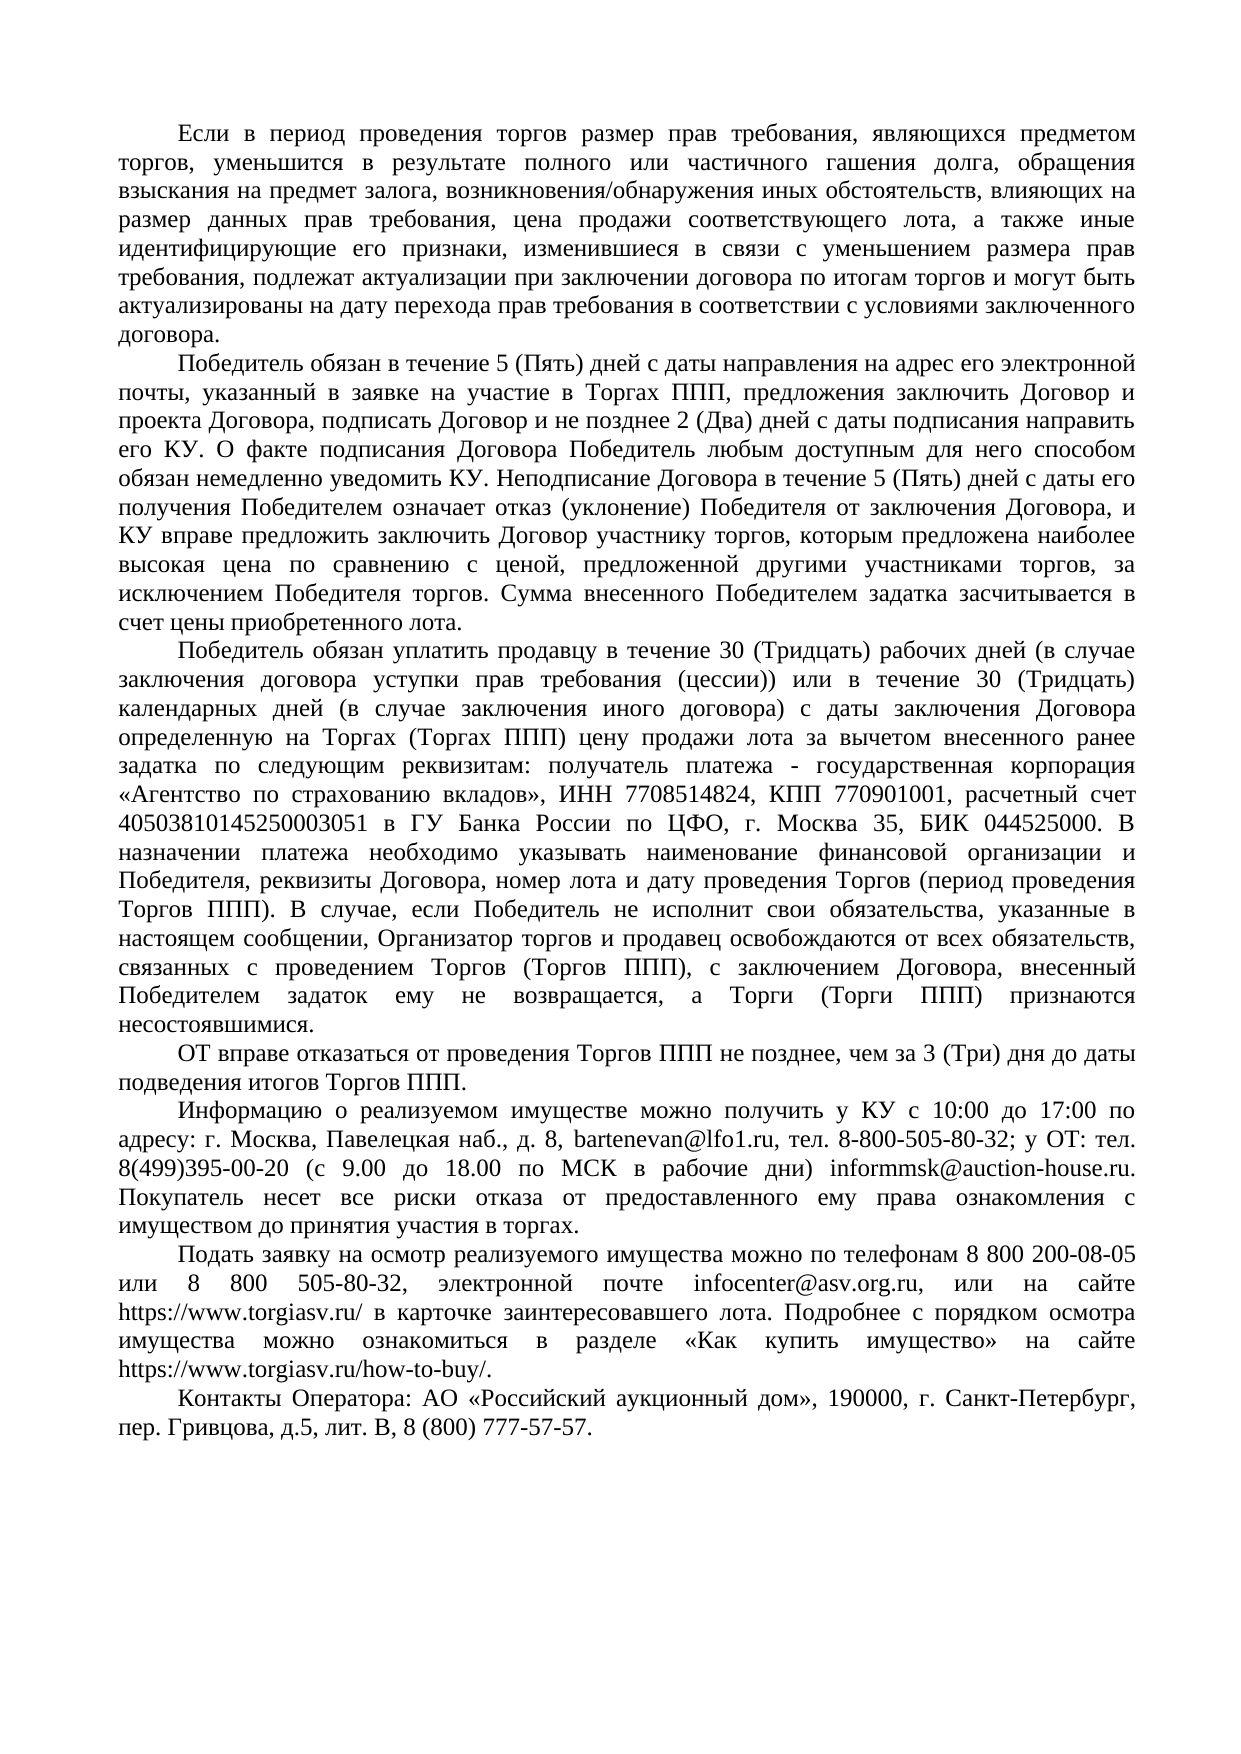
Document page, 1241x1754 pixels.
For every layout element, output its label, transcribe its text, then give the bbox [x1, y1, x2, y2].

text Контакты Оператора: АО «Российский аукционный дом», 190000, г. Санкт-Петербург, пер. Гривцова, д.5, лит. В, 8 (800) 777-57-57. [118, 1383, 1137, 1441]
text Победитель обязан в течение 5 (Пять) дней с даты направления на адрес его электронной почты, указанный в заявке на участие в Торгах ППП, предложения заключить Договор и проекта Договора, подписать Договор и не позднее 2 (Два) дней с даты подписания направить его КУ. О факте подписания Договора Победитель любым доступным для него способом обязан немедленно уведомить КУ. Неподписание Договора в течение 5 (Пять) дней с даты его получения Победителем означает отказ (уклонение) Победителя от заключения Договора, и КУ вправе предложить заключить Договор участнику торгов, которым предложена наиболее высокая цена по сравнению с ценой, предложенной другими участниками торгов, за исключением Победителя торгов. Сумма внесенного Победителем задатка засчитывается в счет цены приобретенного лота. [118, 348, 1137, 636]
text Информацию о реализуемом имуществе можно получить у КУ с 10:00 до 17:00 по адресу: г. Москва, Павелецкая наб., д. 8, bartenevan@lfo1.ru, тел. 8-800-505-80-32; у ОТ: тел. 8(499)395-00-20 (с 9.00 до 18.00 по МСК в рабочие дни) informmsk@auction-house.ru. Покупатель несет все риски отказа от предоставленного ему права ознакомления с имуществом до принятия участия в торгах. [118, 1096, 1137, 1239]
text Подать заявку на осмотр реализуемого имущества можно по телефонам 8 800 200-08-05 или 8 800 505-80-32, электронной почте infocenter@asv.org.ru, или на сайте https://www.torgiasv.ru/ в карточке заинтересовавшего лота. Подробнее с порядком осмотра имущества можно ознакомиться в разделе «Как купить имущество» на сайте https://www.torgiasv.ru/how-to-buy/. [118, 1239, 1137, 1383]
text Победитель обязан уплатить продавцу в течение 30 (Тридцать) рабочих дней (в случае заключения договора уступки прав требования (цессии)) или в течение 30 (Тридцать) календарных дней (в случае заключения иного договора) с даты заключения Договора определенную на Торгах (Торгах ППП) цену продажи лота за вычетом внесенного ранее задатка по следующим реквизитам: получатель платежа - государственная корпорация «Агентство по страхованию вкладов», ИНН 7708514824, КПП 770901001, расчетный счет 40503810145250003051 в ГУ Банка России по ЦФО, г. Москва 35, БИК 044525000. В назначении платежа необходимо указывать наименование финансовой организации и Победителя, реквизиты Договора, номер лота и дату проведения Торгов (период проведения Торгов ППП). В случае, если Победитель не исполнит свои обязательства, указанные в настоящем сообщении, Организатор торгов и продавец освобождаются от всех обязательств, связанных с проведением Торгов (Торгов ППП), с заключением Договора, внесенный Победителем задаток ему не возвращается, а Торги (Торги ППП) признаются несостоявшимися. [118, 636, 1137, 1038]
text ОТ вправе отказаться от проведения Торгов ППП не позднее, чем за 3 (Три) дня до даты подведения итогов Торгов ППП. [118, 1038, 1137, 1096]
text Если в период проведения торгов размер прав требования, являющихся предметом торгов, уменьшится в результате полного или частичного гашения долга, обращения взыскания на предмет залога, возникновения/обнаружения иных обстоятельств, влияющих на размер данных прав требования, цена продажи соответствующего лота, а также иные идентифицирующие его признаки, изменившиеся в связи с уменьшением размера прав требования, подлежат актуализации при заключении договора по итогам торгов и могут быть актуализированы на дату перехода прав требования в соответствии с условиями заключенного договора. [118, 118, 1137, 348]
